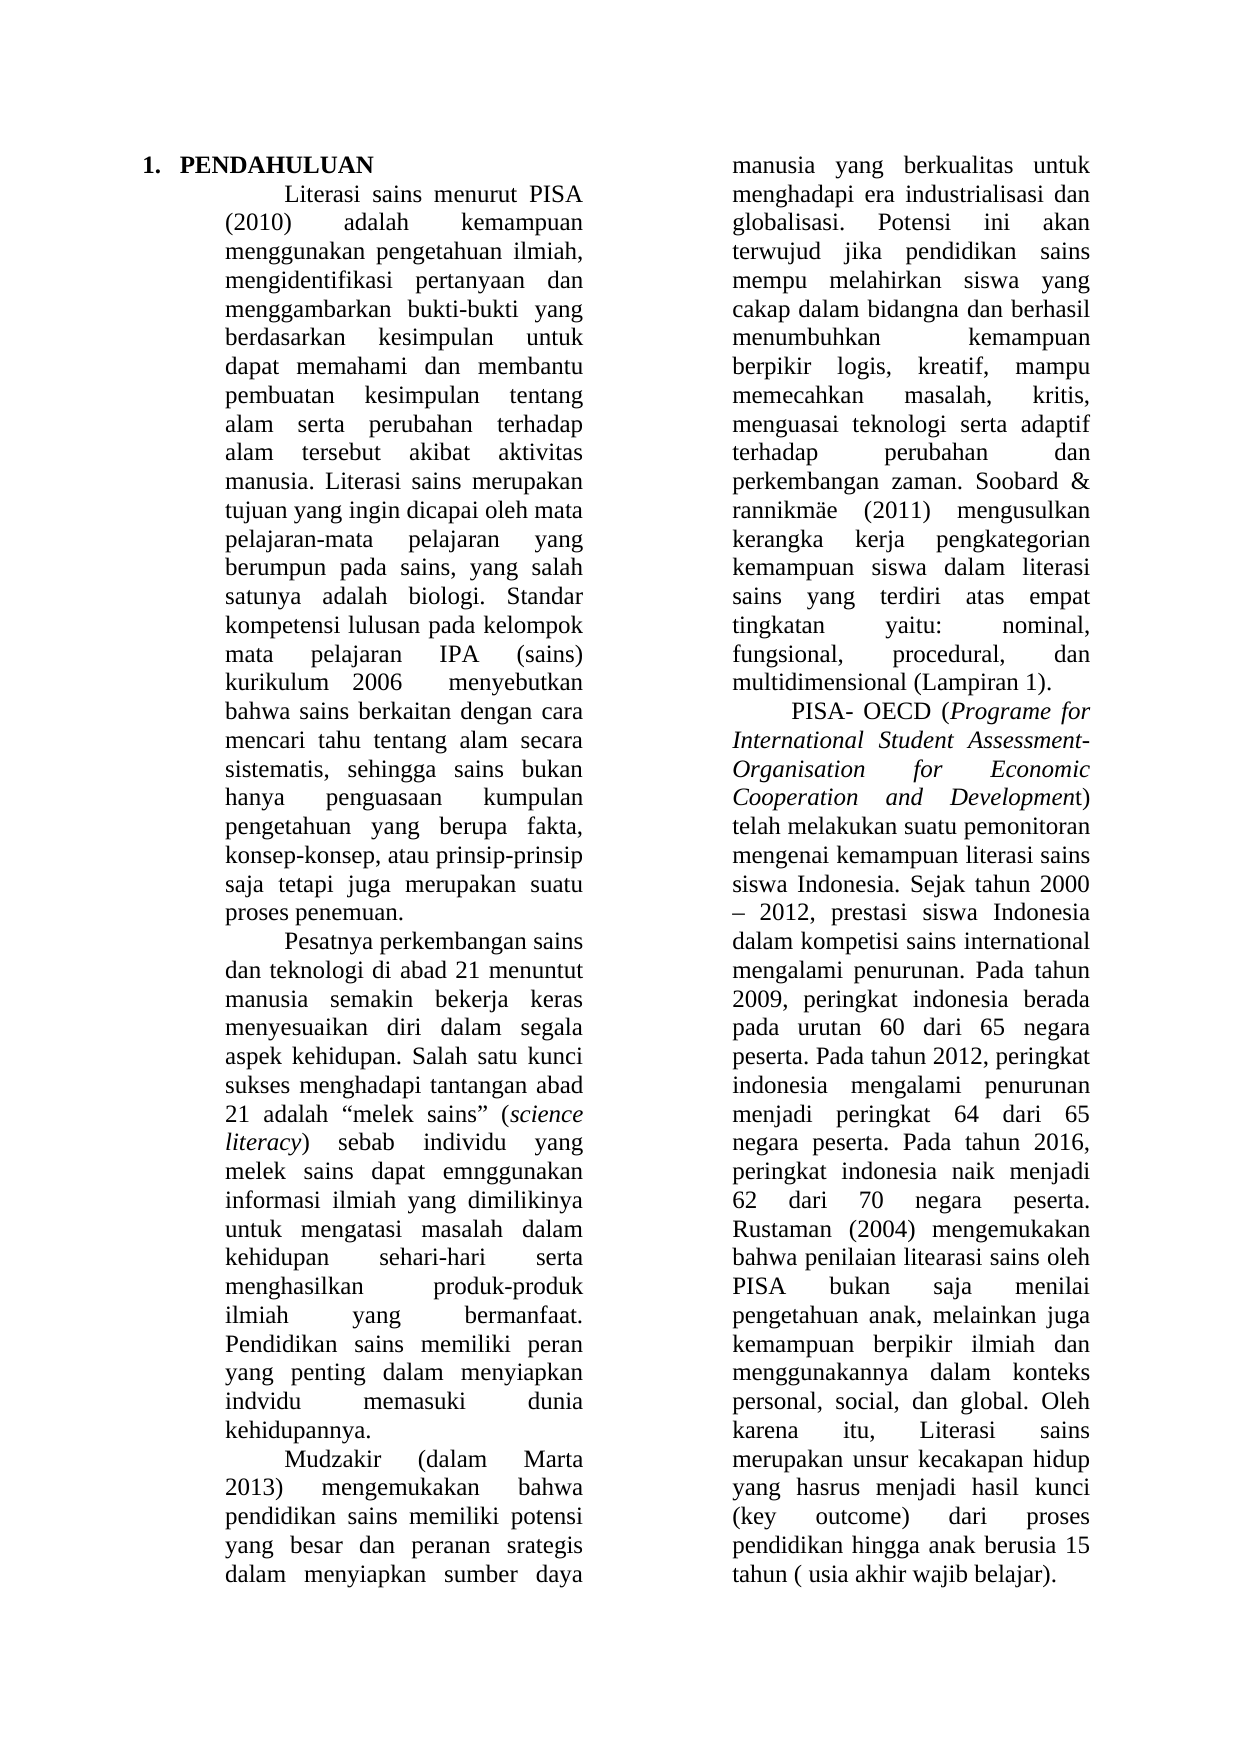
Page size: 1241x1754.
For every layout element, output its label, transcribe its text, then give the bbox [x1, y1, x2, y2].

list PENDAHULUAN [142, 150, 583, 179]
text Mudzakir (dalam Marta 2013) mengemukakan bahwa pendidikan sains memiliki potensi yang besar dan peranan srategis dalam menyiapkan sumber daya manusia yang berkualitas untuk menghadapi era industrialisasi dan globalisasi. Potensi ini akan terwujud jika pendidikan sains mempu melahirkan siswa yang cakap dalam bidangna dan berhasil menumbuhkan kemampuan berpikir logis, kreatif, mampu memecahkan masalah, kritis, menguasai teknologi serta adaptif terhadap perubahan dan perkembangan zaman. Soobard & rannikmäe (2011) mengusulkan kerangka kerja pengkategorian kemampuan siswa dalam literasi sains yang terdiri atas empat tingkatan yaitu: nominal, fungsional, procedural, dan multidimensional (Lampiran 1). [225, 1444, 583, 1587]
text Mudzakir (dalam Marta 2013) mengemukakan bahwa pendidikan sains memiliki potensi yang besar dan peranan srategis dalam menyiapkan sumber daya manusia yang berkualitas untuk menghadapi era industrialisasi dan globalisasi. Potensi ini akan terwujud jika pendidikan sains mempu melahirkan siswa yang cakap dalam bidangna dan berhasil menumbuhkan kemampuan berpikir logis, kreatif, mampu memecahkan masalah, kritis, menguasai teknologi serta adaptif terhadap perubahan dan perkembangan zaman. Soobard & rannikmäe (2011) mengusulkan kerangka kerja pengkategorian kemampuan siswa dalam literasi sains yang terdiri atas empat tingkatan yaitu: nominal, fungsional, procedural, dan multidimensional (Lampiran 1). [732, 150, 1090, 696]
text PISA- OECD (Programe for International Student Assessment-Organisation for Economic Cooperation and Development) telah melakukan suatu pemonitoran mengenai kemampuan literasi sains siswa Indonesia. Sejak tahun 2000 – 2012, prestasi siswa Indonesia dalam kompetisi sains international mengalami penurunan. Pada tahun 2009, peringkat indonesia berada pada urutan 60 dari 65 negara peserta. Pada tahun 2012, peringkat indonesia mengalami penurunan menjadi peringkat 64 dari 65 negara peserta. Pada tahun 2016, peringkat indonesia naik menjadi 62 dari 70 negara peserta. Rustaman (2004) mengemukakan bahwa penilaian litearasi sains oleh PISA bukan saja menilai pengetahuan anak, melainkan juga kemampuan berpikir ilmiah dan menggunakannya dalam konteks personal, social, dan global. Oleh karena itu, Literasi sains merupakan unsur kecakapan hidup yang hasrus menjadi hasil kunci (key outcome) dari proses pendidikan hingga anak berusia 15 tahun ( usia akhir wajib belajar). [732, 696, 1090, 1587]
text Pesatnya perkembangan sains dan teknologi di abad 21 menuntut manusia semakin bekerja keras menyesuaikan diri dalam segala aspek kehidupan. Salah satu kunci sukses menghadapi tantangan abad 21 adalah “melek sains” (science literacy) sebab individu yang melek sains dapat emnggunakan informasi ilmiah yang dimilikinya untuk mengatasi masalah dalam kehidupan sehari-hari serta menghasilkan produk-produk ilmiah yang bermanfaat. Pendidikan sains memiliki peran yang penting dalam menyiapkan indvidu memasuki dunia kehidupannya. [225, 926, 583, 1444]
text Literasi sains menurut PISA (2010) adalah kemampuan menggunakan pengetahuan ilmiah, mengidentifikasi pertanyaan dan menggambarkan bukti-bukti yang berdasarkan kesimpulan untuk dapat memahami dan membantu pembuatan kesimpulan tentang alam serta perubahan terhadap alam tersebut akibat aktivitas manusia. Literasi sains merupakan tujuan yang ingin dicapai oleh mata pelajaran-mata pelajaran yang berumpun pada sains, yang salah satunya adalah biologi. Standar kompetensi lulusan pada kelompok mata pelajaran IPA (sains) kurikulum 2006 menyebutkan bahwa sains berkaitan dengan cara mencari tahu tentang alam secara sistematis, sehingga sains bukan hanya penguasaan kumpulan pengetahuan yang berupa fakta, konsep-konsep, atau prinsip-prinsip saja tetapi juga merupakan suatu proses penemuan. [225, 179, 583, 926]
